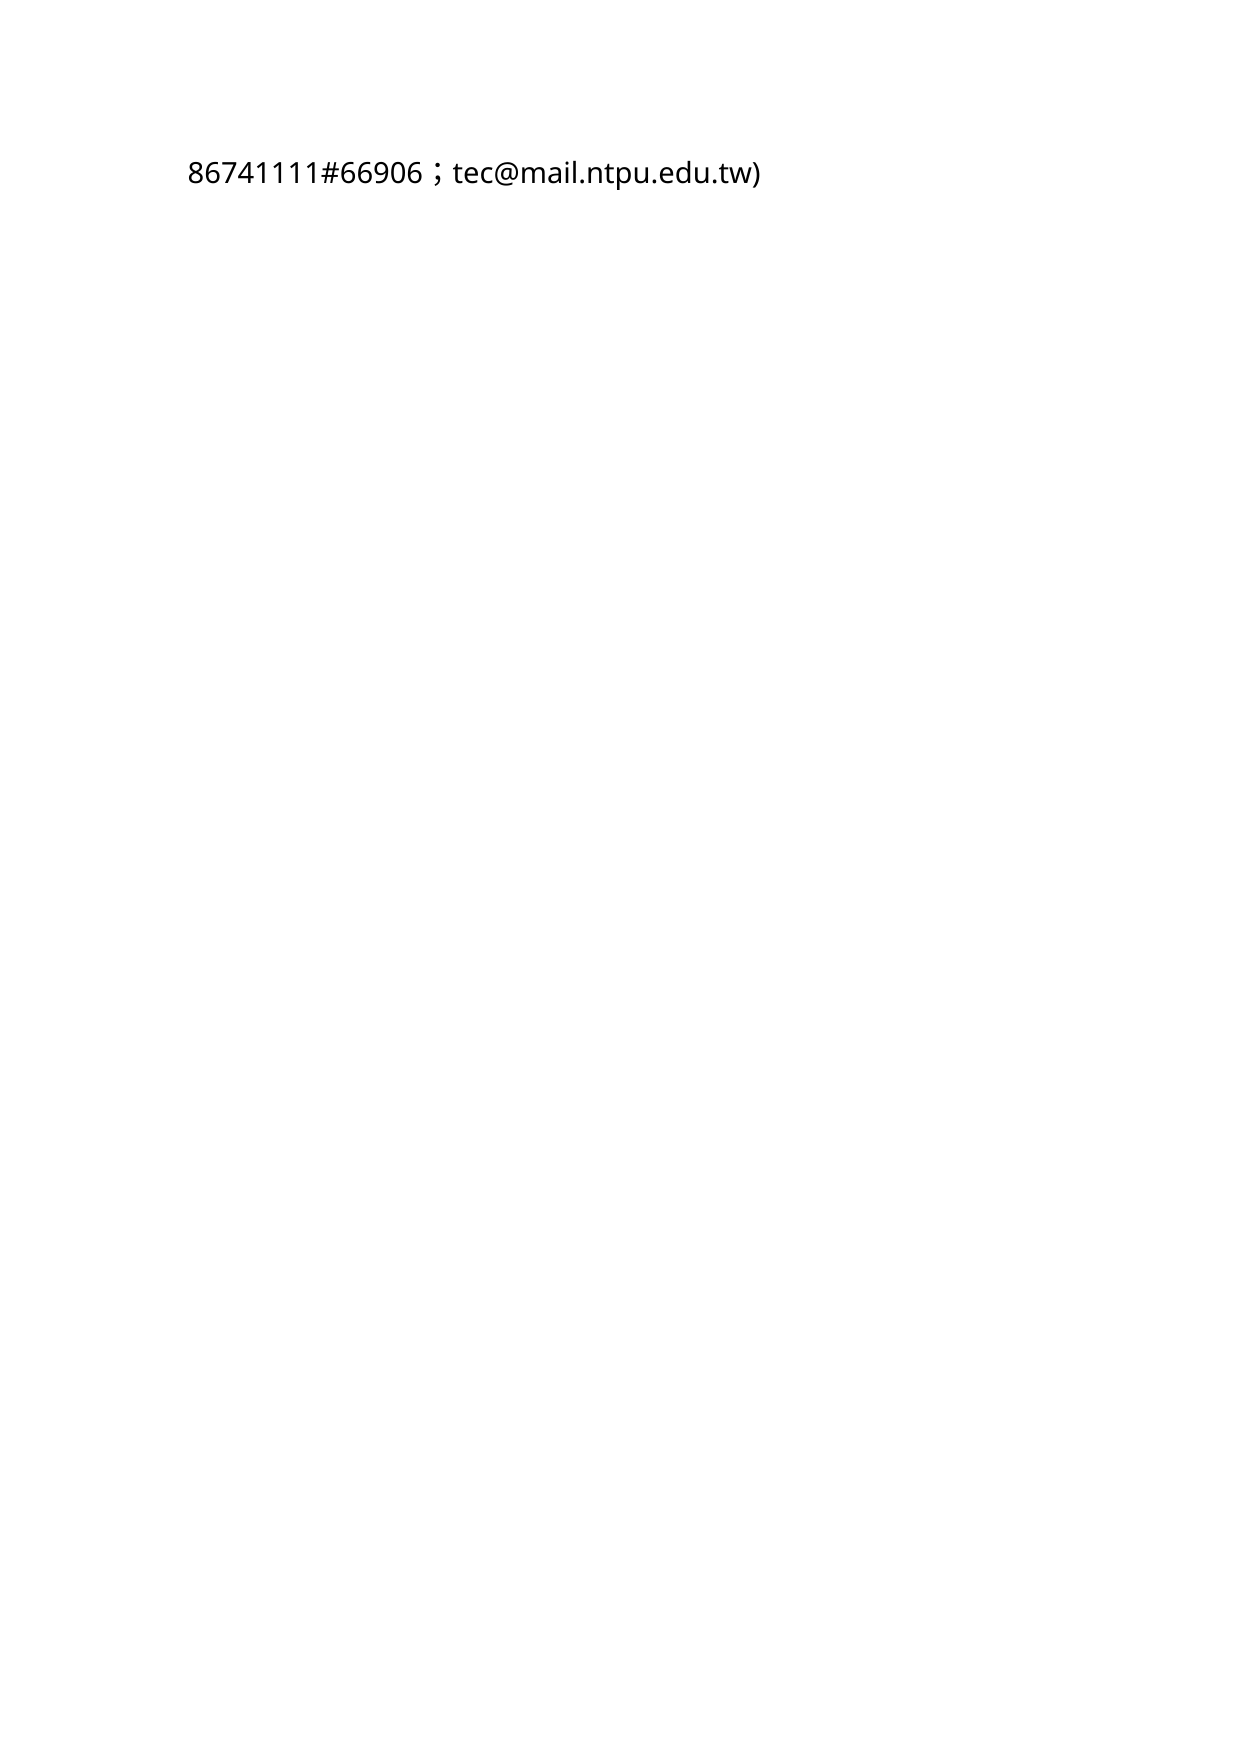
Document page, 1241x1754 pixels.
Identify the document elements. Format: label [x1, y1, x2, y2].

list [112, 150, 1128, 192]
